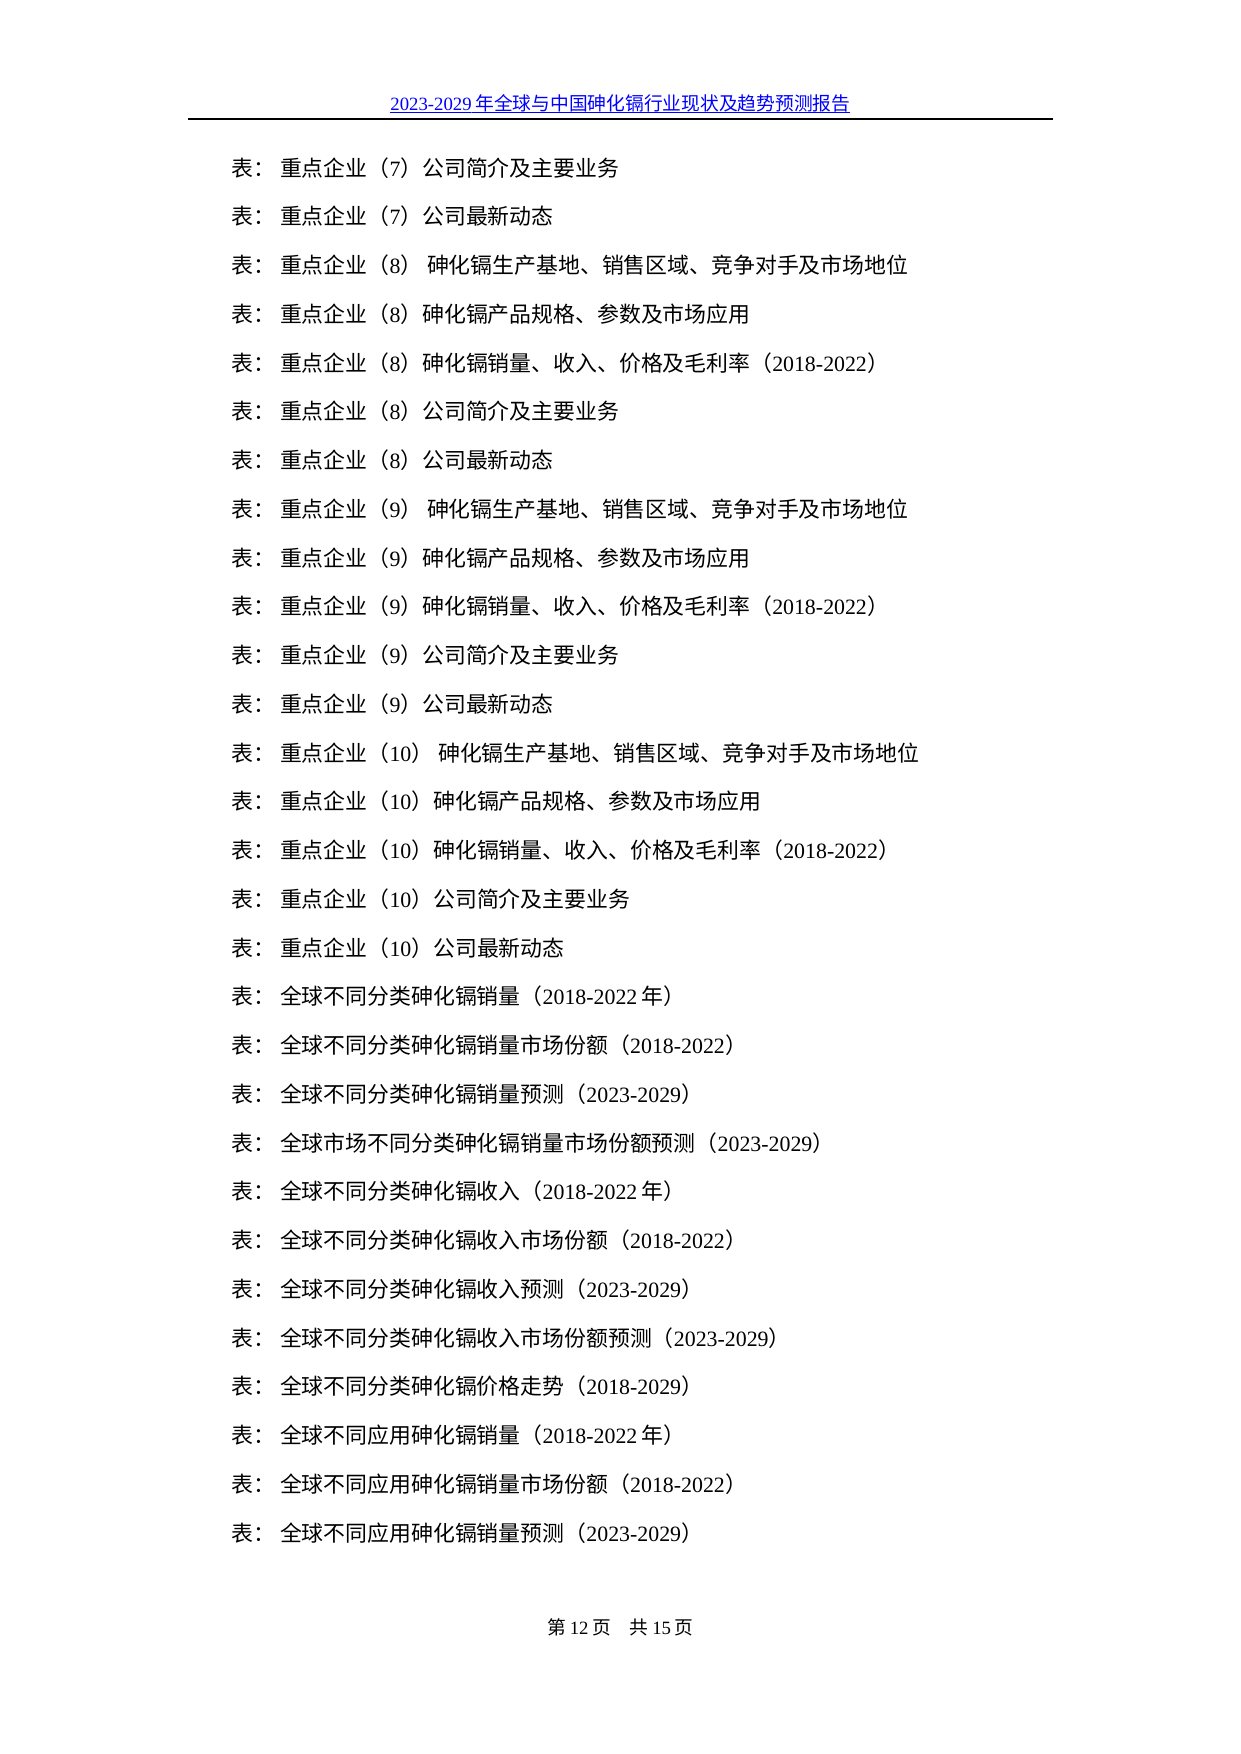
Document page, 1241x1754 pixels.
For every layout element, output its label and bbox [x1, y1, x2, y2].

text [187, 150, 1053, 1548]
